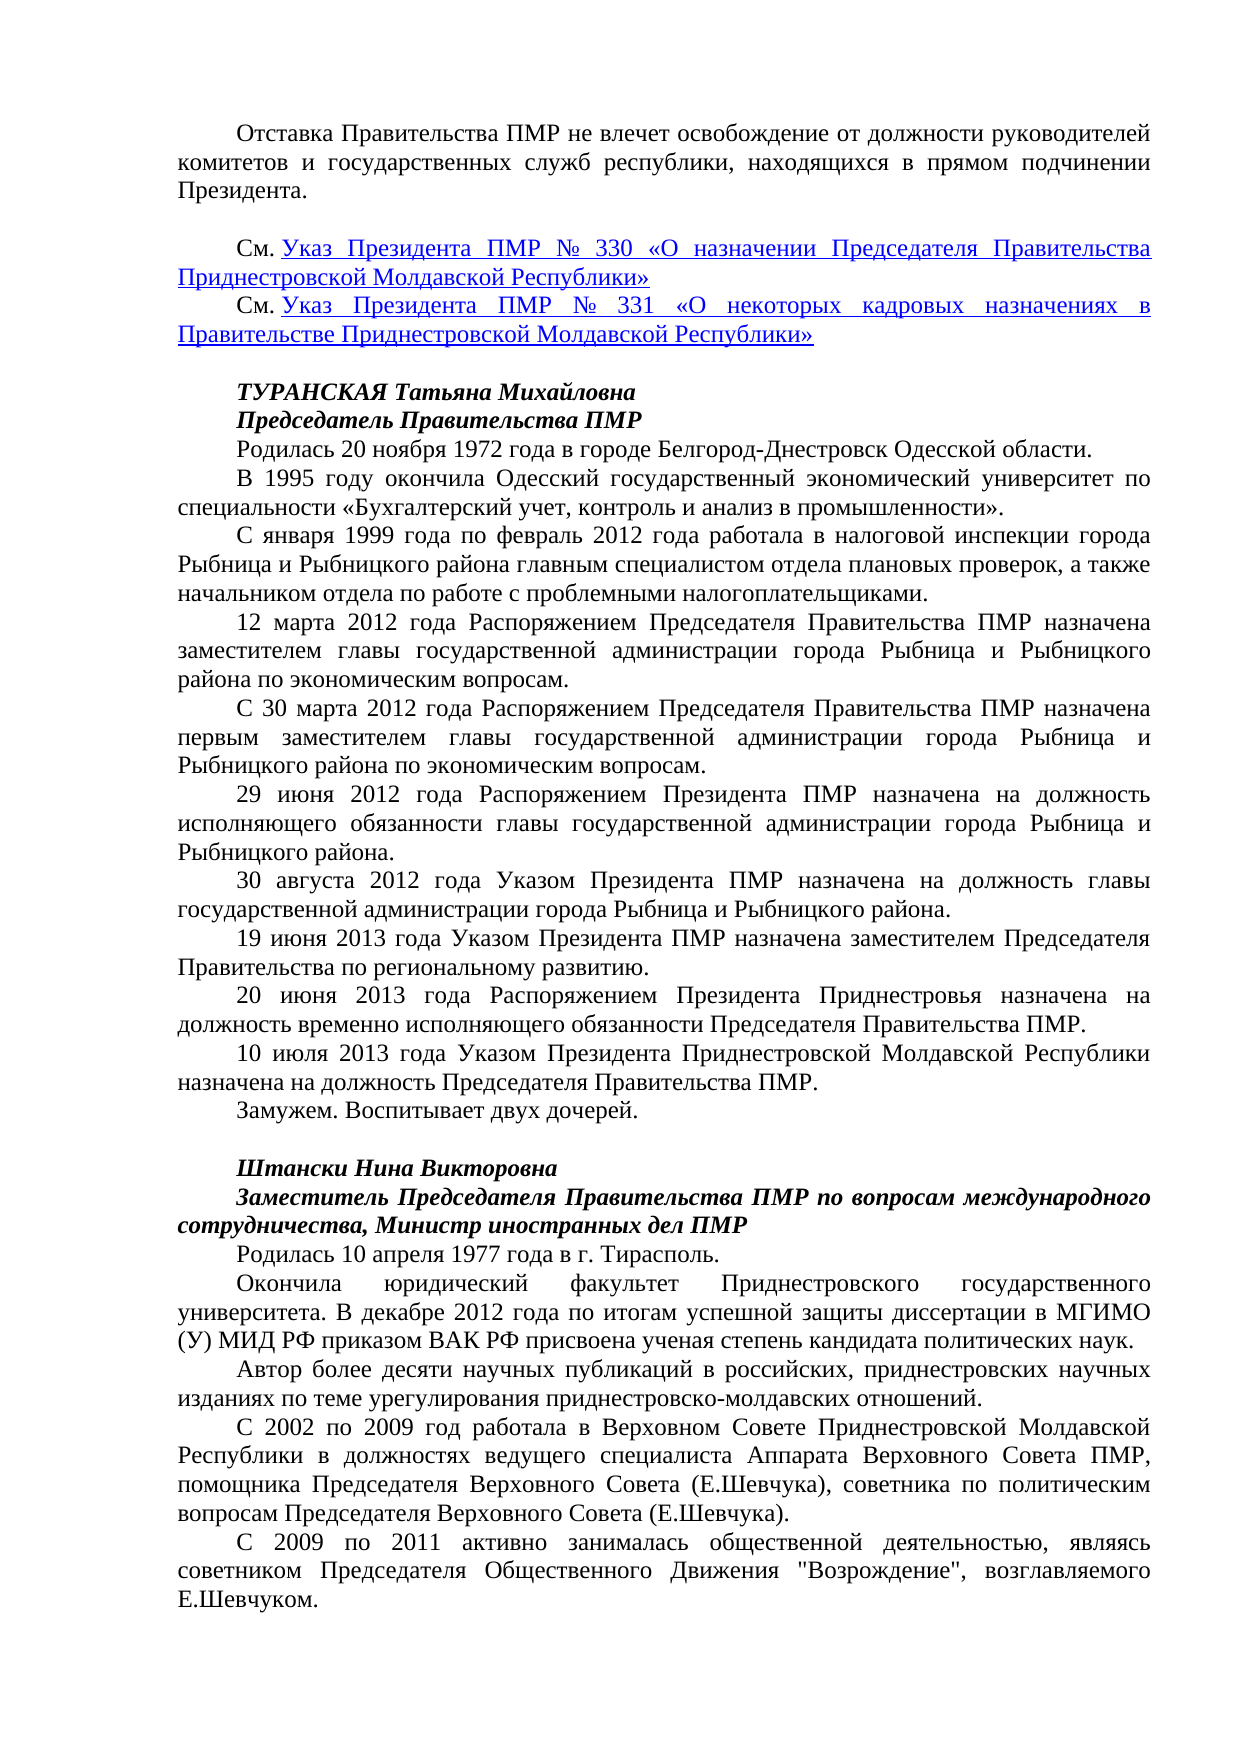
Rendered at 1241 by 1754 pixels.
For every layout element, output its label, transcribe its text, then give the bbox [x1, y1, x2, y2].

text 19 июня 2013 года Указом Президента ПМР назначена заместителем Председателя Правительства по региональному развитию. [177, 923, 1152, 981]
text Окончила юридический факультет Приднестровского государственного университета. В декабре 2012 года по итогам успешной защиты диссертации в МГИМО (У) МИД РФ приказом ВАК РФ присвоена ученая степень кандидата политических наук. [177, 1268, 1152, 1354]
text 10 июля 2013 года Указом Президента Приднестровской Молдавской Республики назначена на должность Председателя Правительства ПМР. [177, 1038, 1152, 1096]
text 20 июня 2013 года Распоряжением Президента Приднестровья назначена на должность временно исполняющего обязанности Председателя Правительства ПМР. [177, 981, 1152, 1038]
text С 2009 по 2011 активно занималась общественной деятельностью, являясь советником Председателя Общественного Движения "Возрождение", возглавляемого Е.Шевчуком. [177, 1527, 1152, 1613]
text См. Указ Президента ПМР № 330 «О назначении Председателя Правительства Приднестровской Молдавской Республики» [177, 233, 1152, 291]
text 29 июня 2012 года Распоряжением Президента ПМР назначена на должность исполняющего обязанности главы государственной администрации города Рыбница и Рыбницкого района. [177, 779, 1152, 866]
text Родилась 20 ноября 1972 года в городе Белгород-Днестровск Одесской области. [177, 434, 1152, 463]
text Замужем. Воспитывает двух дочерей. [177, 1096, 1152, 1124]
text Председатель Правительства ПМР [177, 406, 1152, 434]
text Автор более десяти научных публикаций в российских, приднестровских научных изданиях по теме урегулирования приднестровско-молдавских отношений. [177, 1354, 1152, 1412]
text С 30 марта 2012 года Распоряжением Председателя Правительства ПМР назначена первым заместителем главы государственной администрации города Рыбница и Рыбницкого района по экономическим вопросам. [177, 693, 1152, 779]
text 30 августа 2012 года Указом Президента ПМР назначена на должность главы государственной администрации города Рыбница и Рыбницкого района. [177, 866, 1152, 923]
text Заместитель Председателя Правительства ПМР по вопросам международного сотрудничества, Министр иностранных дел ПМР [177, 1182, 1152, 1239]
text Родилась 10 апреля 1977 года в г. Тирасполь. [177, 1239, 1152, 1268]
text В 1995 году окончила Одесский государственный экономический университет по специальности «Бухгалтерский учет, контроль и анализ в промышленности». [177, 463, 1152, 521]
text 12 марта 2012 года Распоряжением Председателя Правительства ПМР назначена заместителем главы государственной администрации города Рыбница и Рыбницкого района по экономическим вопросам. [177, 607, 1152, 693]
text ТУРАНСКАЯ Татьяна Михайловна [177, 377, 1152, 406]
text См. Указ Президента ПМР № 331 «О некоторых кадровых назначениях в Правительстве Приднестровской Молдавской Республики» [177, 291, 1152, 348]
text Штански Нина Викторовна [177, 1153, 1152, 1182]
text С 2002 по 2009 год работала в Верховном Совете Приднестровской Молдавской Республики в должностях ведущего специалиста Аппарата Верховного Совета ПМР, помощника Председателя Верховного Совета (Е.Шевчука), советника по политическим вопросам Председателя Верховного Совета (Е.Шевчука). [177, 1412, 1152, 1527]
text С января 1999 года по февраль 2012 года работала в налоговой инспекции города Рыбница и Рыбницкого района главным специалистом отдела плановых проверок, а также начальником отдела по работе с проблемными налогоплательщиками. [177, 521, 1152, 607]
text Отставка Правительства ПМР не влечет освобождение от должности руководителей комитетов и государственных служб республики, находящихся в прямом подчинении Президента. [177, 118, 1152, 204]
